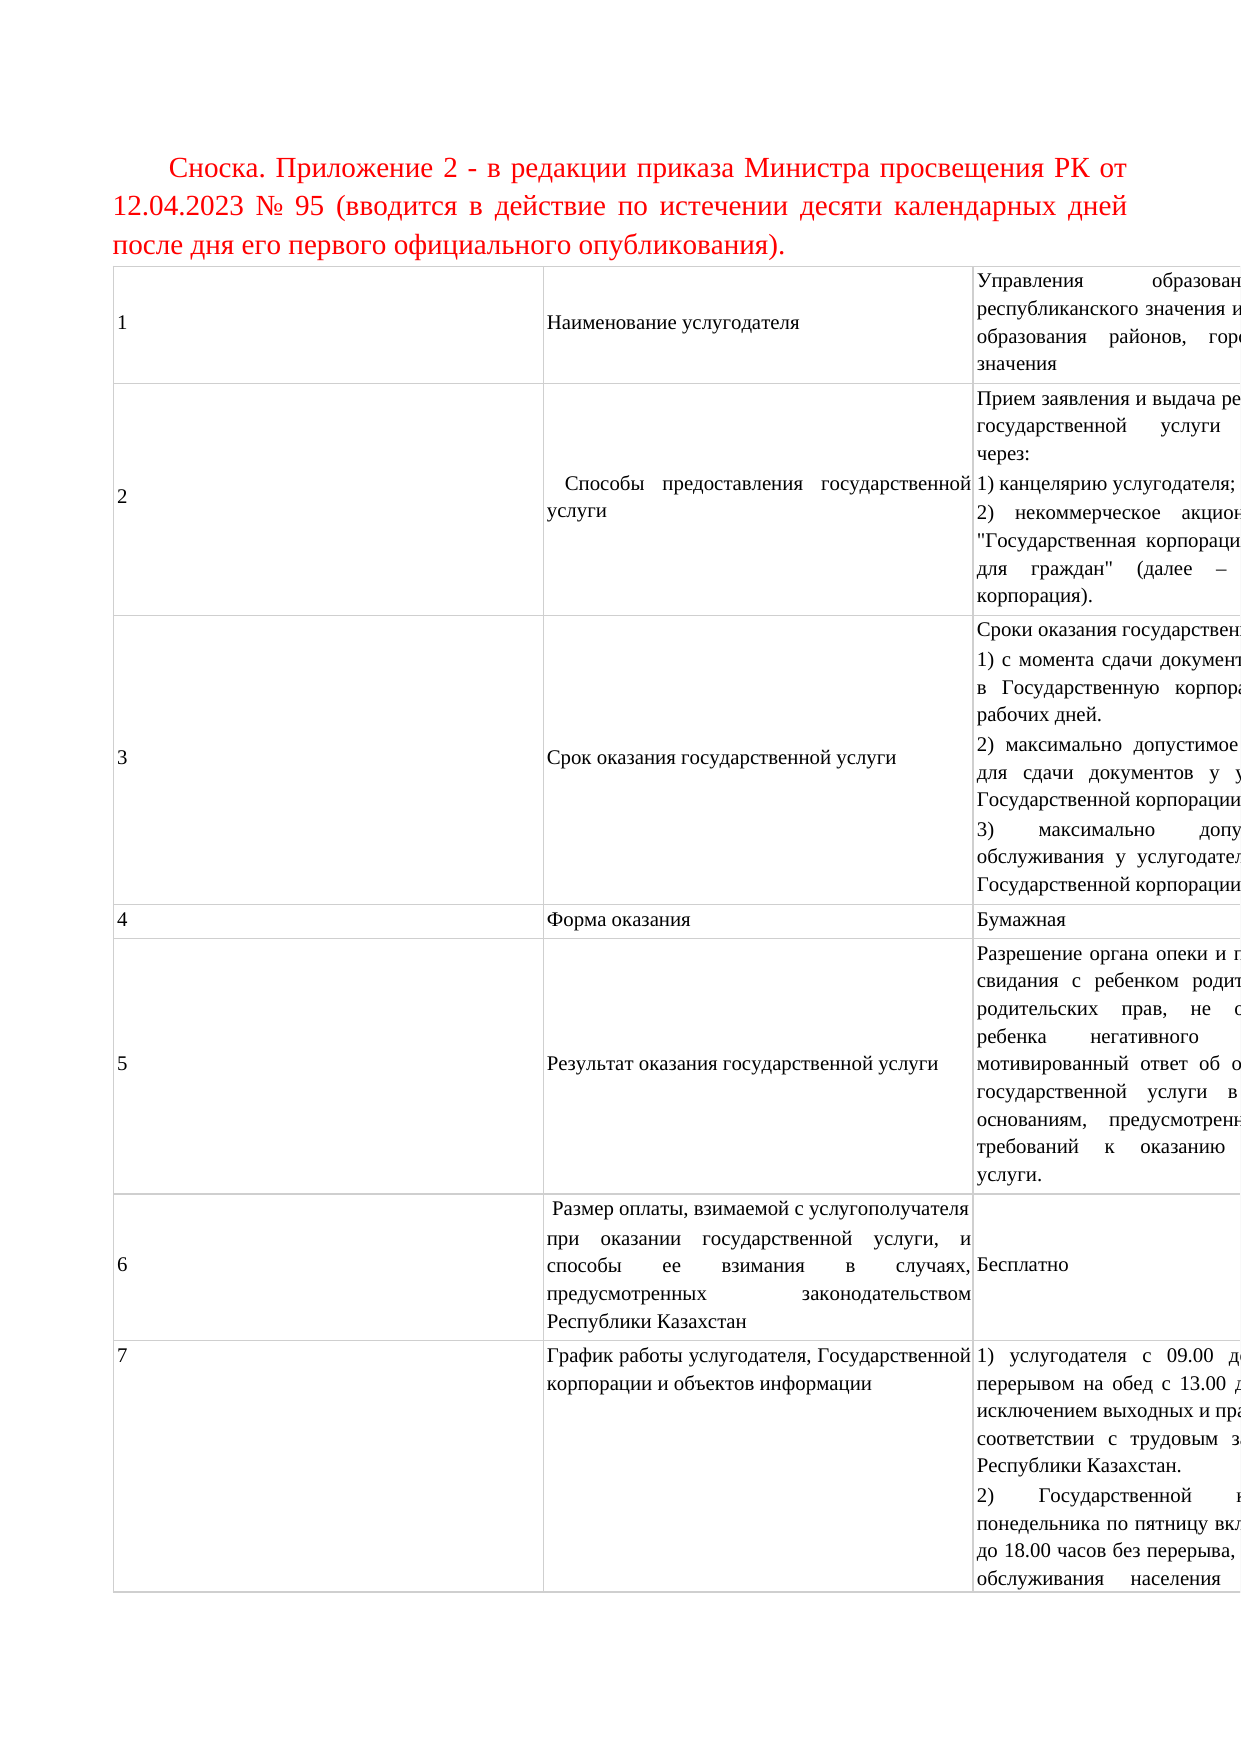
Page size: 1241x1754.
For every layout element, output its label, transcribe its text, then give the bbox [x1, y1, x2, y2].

table_cell Результат оказания государственной услуги [544, 939, 972, 1193]
table_header Управления образования городов республиканского значения и столицы, отделы образования районов, городов областного значения [974, 267, 1240, 383]
table_cell 3 [114, 616, 543, 904]
table_cell Размер оплаты, взимаемой с услугополучателя при оказании государственной услуги, и способы ее взимания в случаях, предусмотренных законодательством Республики Казахстан [544, 1195, 972, 1340]
table_cell 2 [114, 384, 543, 614]
text Сноска. Приложение 2 - в редакции приказа Министра просвещения РК от 12.04.2023 № 95 (вводится в действие по истечении десяти календарных дней после дня его первого официального опубликования). [112, 150, 1128, 261]
table_cell Бумажная [974, 905, 1240, 938]
table_header Наименование услугодателя [544, 267, 972, 383]
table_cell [974, 1341, 1240, 1591]
table_cell Разрешение органа опеки и попечительства на свидания с ребенком родителям, лишенным родительских прав, не оказывающие на ребенка негативного влияния либо мотивированный ответ об отказе в оказании государственной услуги в случаях и по основаниям, предусмотренным пунктом 9 требований к оказанию государственной услуги. [974, 939, 1240, 1193]
table_cell 7 [114, 1341, 543, 1591]
table_cell Способы предоставления государственной услуги [544, 384, 972, 614]
table_header 1 [114, 267, 543, 383]
table_cell 5 [114, 939, 543, 1193]
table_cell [544, 1341, 972, 1591]
table_cell 6 [114, 1195, 543, 1340]
table_cell Сроки оказания государственной услуги: 1) с момента сдачи документов услугодателю, в Государственную корпорацию - 5 (пять) рабочих дней. 2) максимально допустимое время ожидания для сдачи документов у услугодателя или Государственной корпорации - 15 минут; 3) максимально допустимое время обслуживания у услугодателя – 30 минут, в Государственной корпорации – 15 минут. [974, 616, 1240, 904]
table_cell Бесплатно [974, 1195, 1240, 1340]
table_cell 4 [114, 905, 543, 938]
table_cell Форма оказания [544, 905, 972, 938]
table_cell Прием заявления и выдача результата оказания государственной услуги осуществляются через: 1) канцелярию услугодателя; 2) некоммерческое акционерное общество "Государственная корпорация "Правительство для граждан" (далее – Государственная корпорация). [974, 384, 1240, 614]
table_cell Срок оказания государственной услуги [544, 616, 972, 904]
